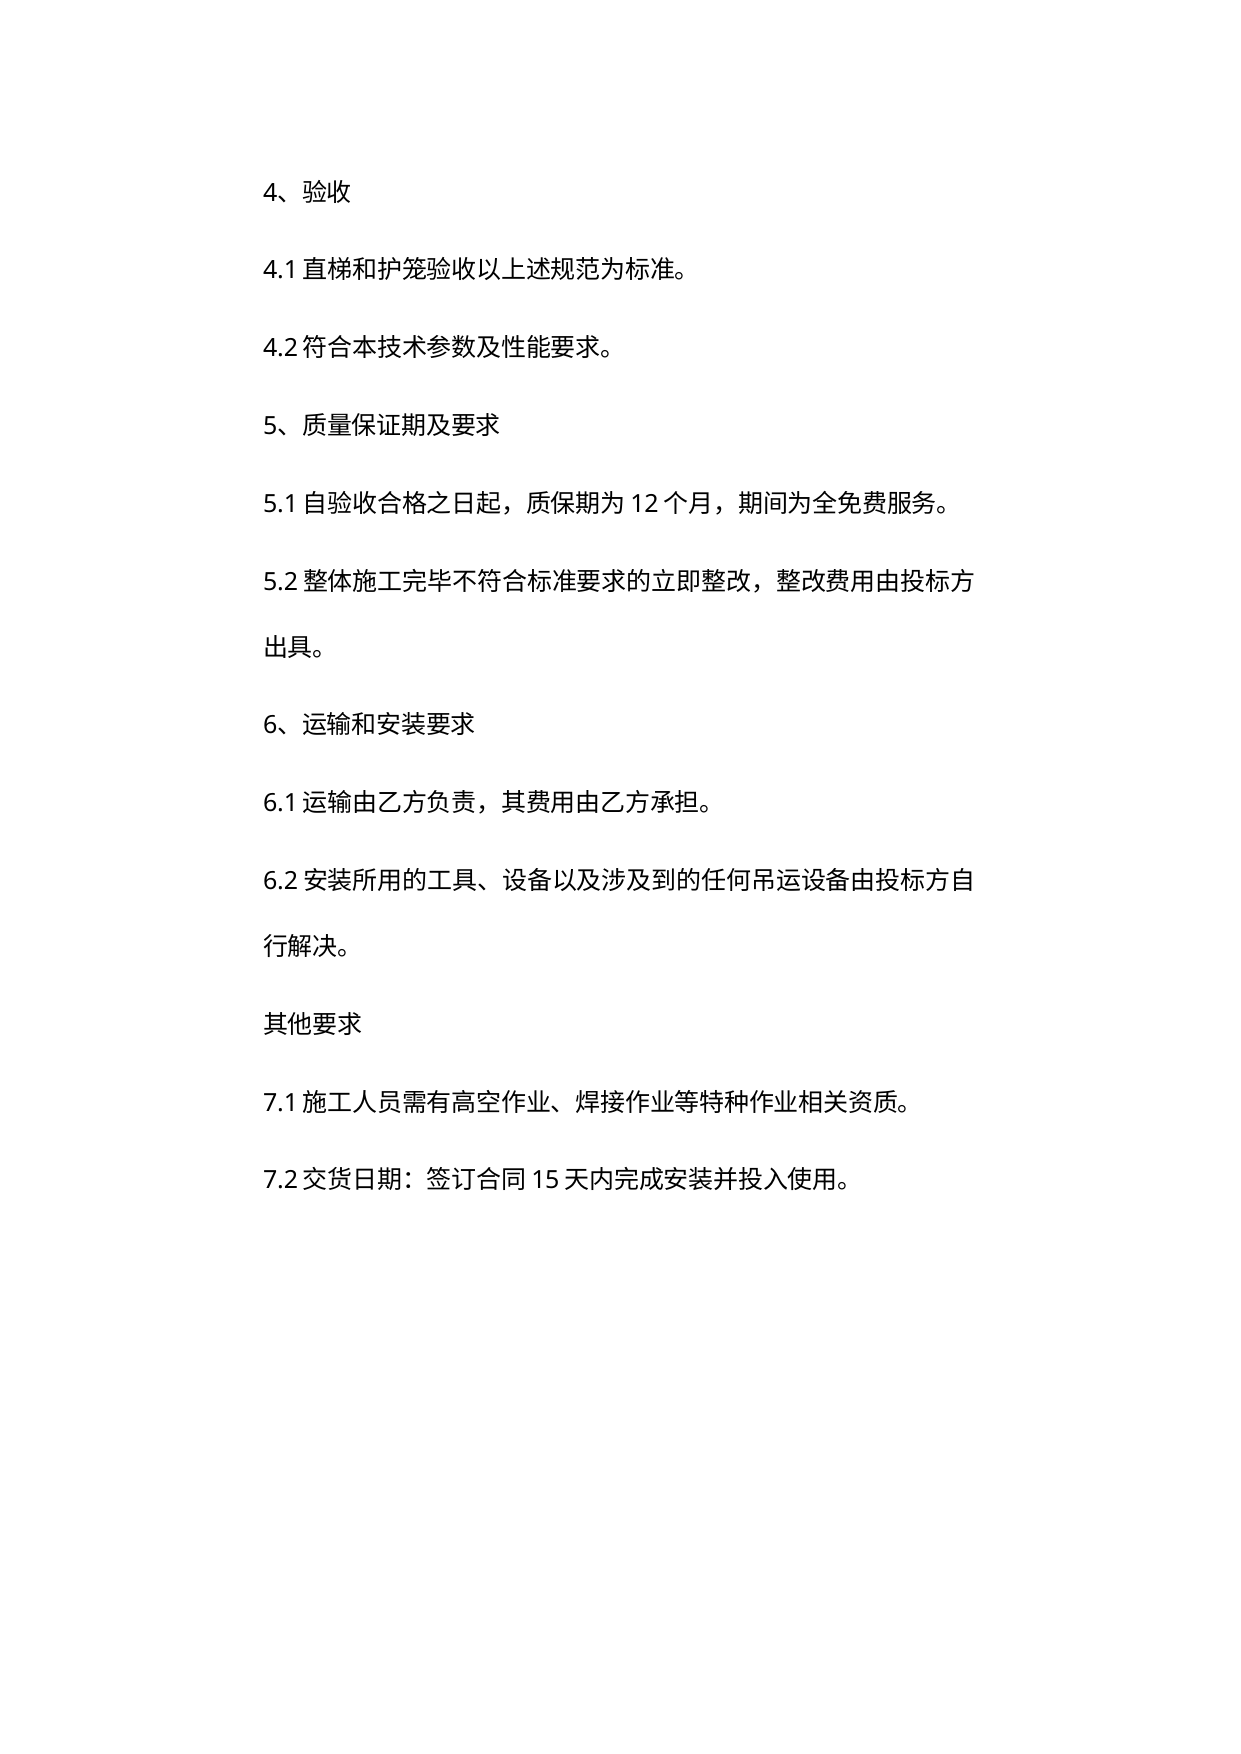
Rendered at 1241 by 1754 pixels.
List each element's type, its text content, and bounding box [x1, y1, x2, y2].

text 其他要求 [263, 989, 977, 1055]
text 6.1运输由乙方负责，其费用由乙方承担。 [263, 768, 977, 834]
text 7.2交货日期：签订合同15天内完成安装并投入使用。 [263, 1145, 977, 1211]
text 6.2安装所用的工具、设备以及涉及到的任何吊运设备由投标方自行解决。 [263, 846, 977, 977]
text 4、验收 [263, 157, 977, 223]
text 6、运输和安装要求 [263, 690, 977, 756]
text 5、质量保证期及要求 [263, 391, 977, 457]
text 4.2符合本技术参数及性能要求。 [263, 313, 977, 379]
text 5.1自验收合格之日起，质保期为12个月，期间为全免费服务。 [263, 469, 977, 534]
text 5.2整体施工完毕不符合标准要求的立即整改，整改费用由投标方出具。 [263, 547, 977, 678]
text 7.1施工人员需有高空作业、焊接作业等特种作业相关资质。 [263, 1067, 977, 1133]
text 4.1直梯和护笼验收以上述规范为标准。 [263, 235, 977, 301]
